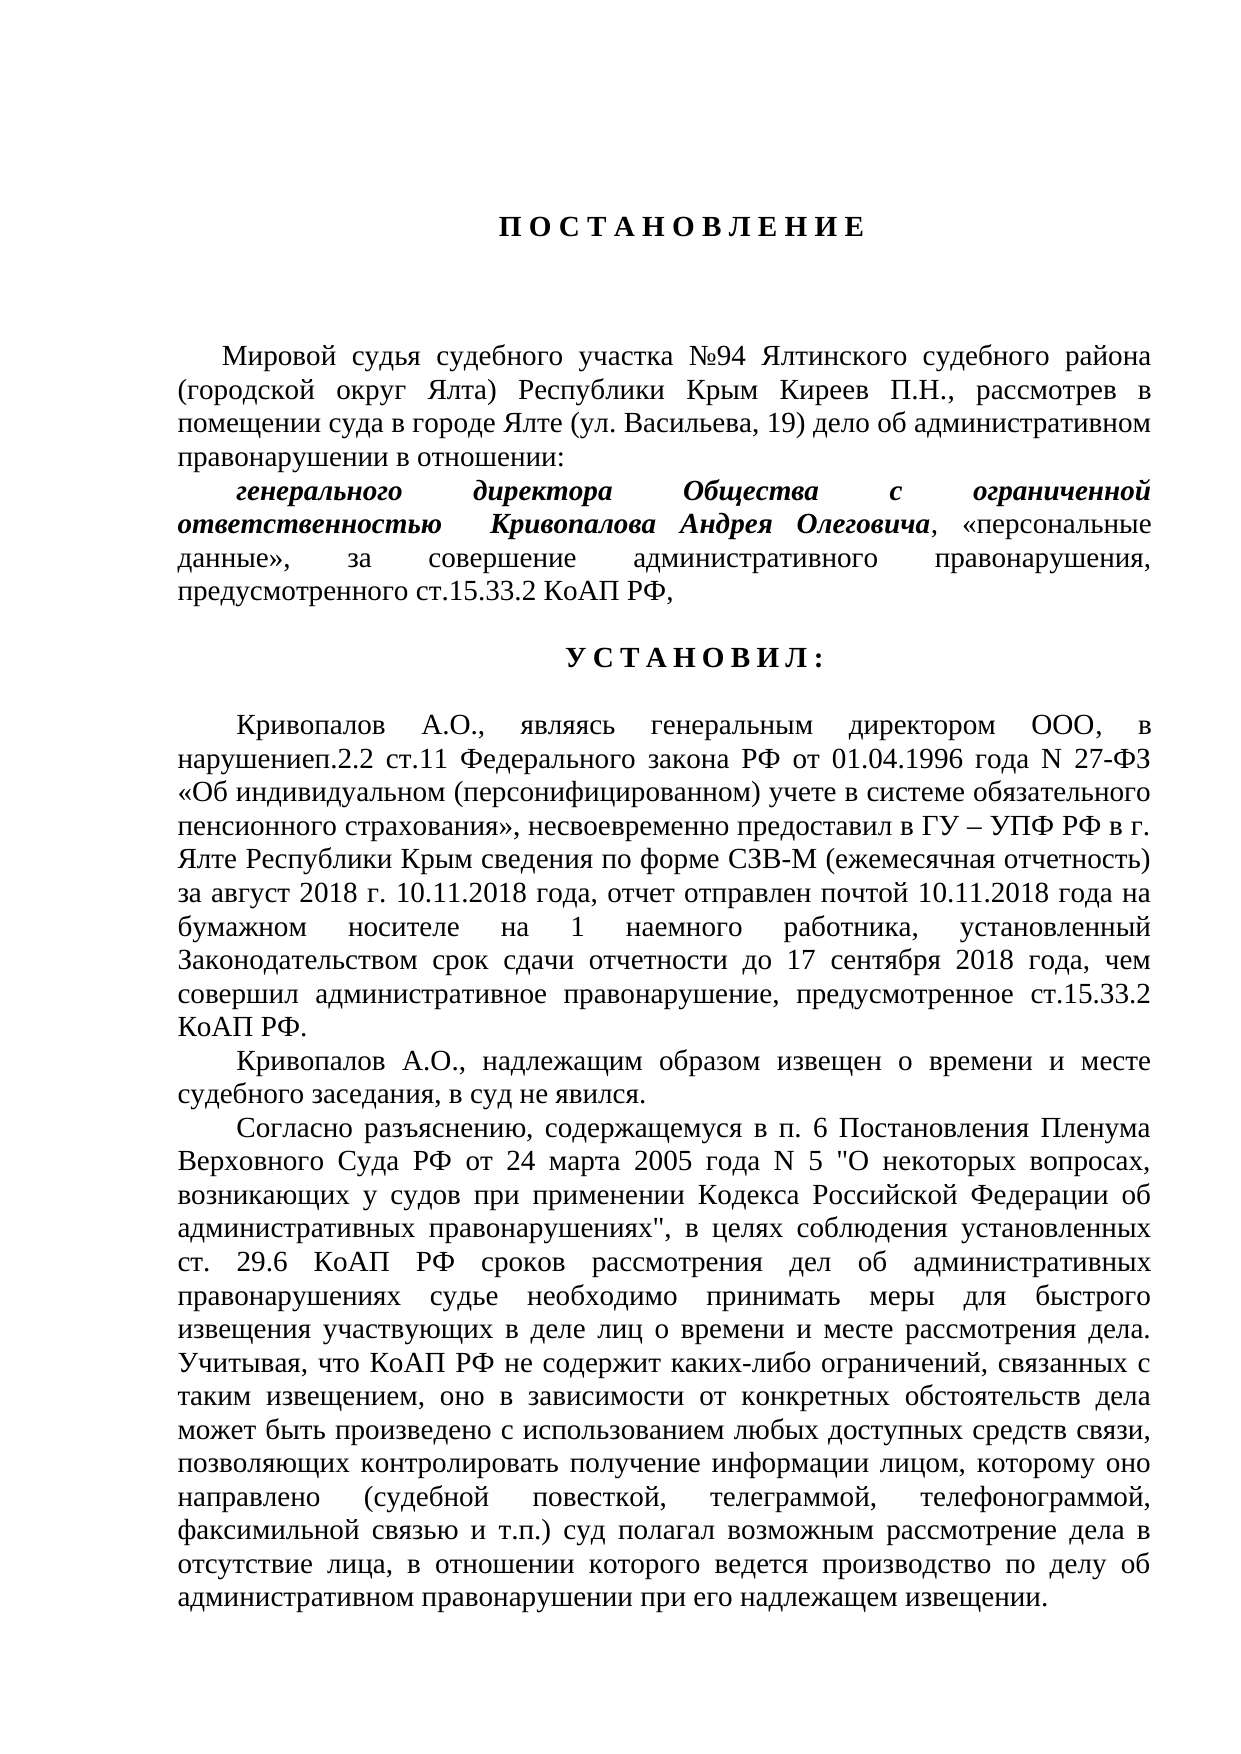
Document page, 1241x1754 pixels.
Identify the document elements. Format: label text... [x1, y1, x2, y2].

text генерального директора Общества с ограниченной ответственностью Кривопалова Андрея Олеговича, «персональные данные», за совершение административного правонарушения, предусмотренного ст.15.33.2 КоАП РФ, [177, 473, 1152, 607]
text Кривопалов А.О., надлежащим образом извещен о времени и месте судебного заседания, в суд не явился. [177, 1043, 1152, 1110]
text Кривопалов А.О., являясь генеральным директором ООО, в нарушениеп.2.2 ст.11 Федерального закона РФ от 01.04.1996 года N 27-ФЗ «Об индивидуальном (персонифицированном) учете в системе обязательного пенсионного страхования», несвоевременно предоставил в ГУ – УПФ РФ в г. Ялте Республики Крым сведения по форме СЗВ-М (ежемесячная отчетность) за август 2018 г. 10.11.2018 года, отчет отправлен почтой 10.11.2018 года на бумажном носителе на 1 наемного работника, установленный Законодательством срок сдачи отчетности до 17 сентября 2018 года, чем совершил административное правонарушение, предусмотренное ст.15.33.2 КоАП РФ. [177, 707, 1152, 1043]
text Мировой судья судебного участка №94 Ялтинского судебного района (городской округ Ялта) Республики Крым Киреев П.Н., рассмотрев в помещении суда в городе Ялте (ул. Васильева, 19) дело об административном правонарушении в отношении: [177, 338, 1152, 473]
text П О С Т А Н О В Л Е Н И Е [177, 209, 1152, 243]
text УСТАНОВИЛ: [177, 640, 1152, 674]
text Согласно разъяснению, содержащемуся в п. 6 Постановления Пленума Верховного Суда РФ от 24 марта 2005 года N 5 "О некоторых вопросах, возникающих у судов при применении Кодекса Российской Федерации об административных правонарушениях", в целях соблюдения установленных ст. 29.6 КоАП РФ сроков рассмотрения дел об административных правонарушениях судье необходимо принимать меры для быстрого извещения участвующих в деле лиц о времени и месте рассмотрения дела. Учитывая, что КоАП РФ не содержит каких-либо ограничений, связанных с таким извещением, оно в зависимости от конкретных обстоятельств дела может быть произведено с использованием любых доступных средств связи, позволяющих контролировать получение информации лицом, которому оно направлено (судебной повесткой, телеграммой, телефонограммой, факсимильной связью и т.п.) суд полагал возможным рассмотрение дела в отсутствие лица, в отношении которого ведется производство по делу об административном правонарушении при его надлежащем извещении. [177, 1110, 1152, 1613]
